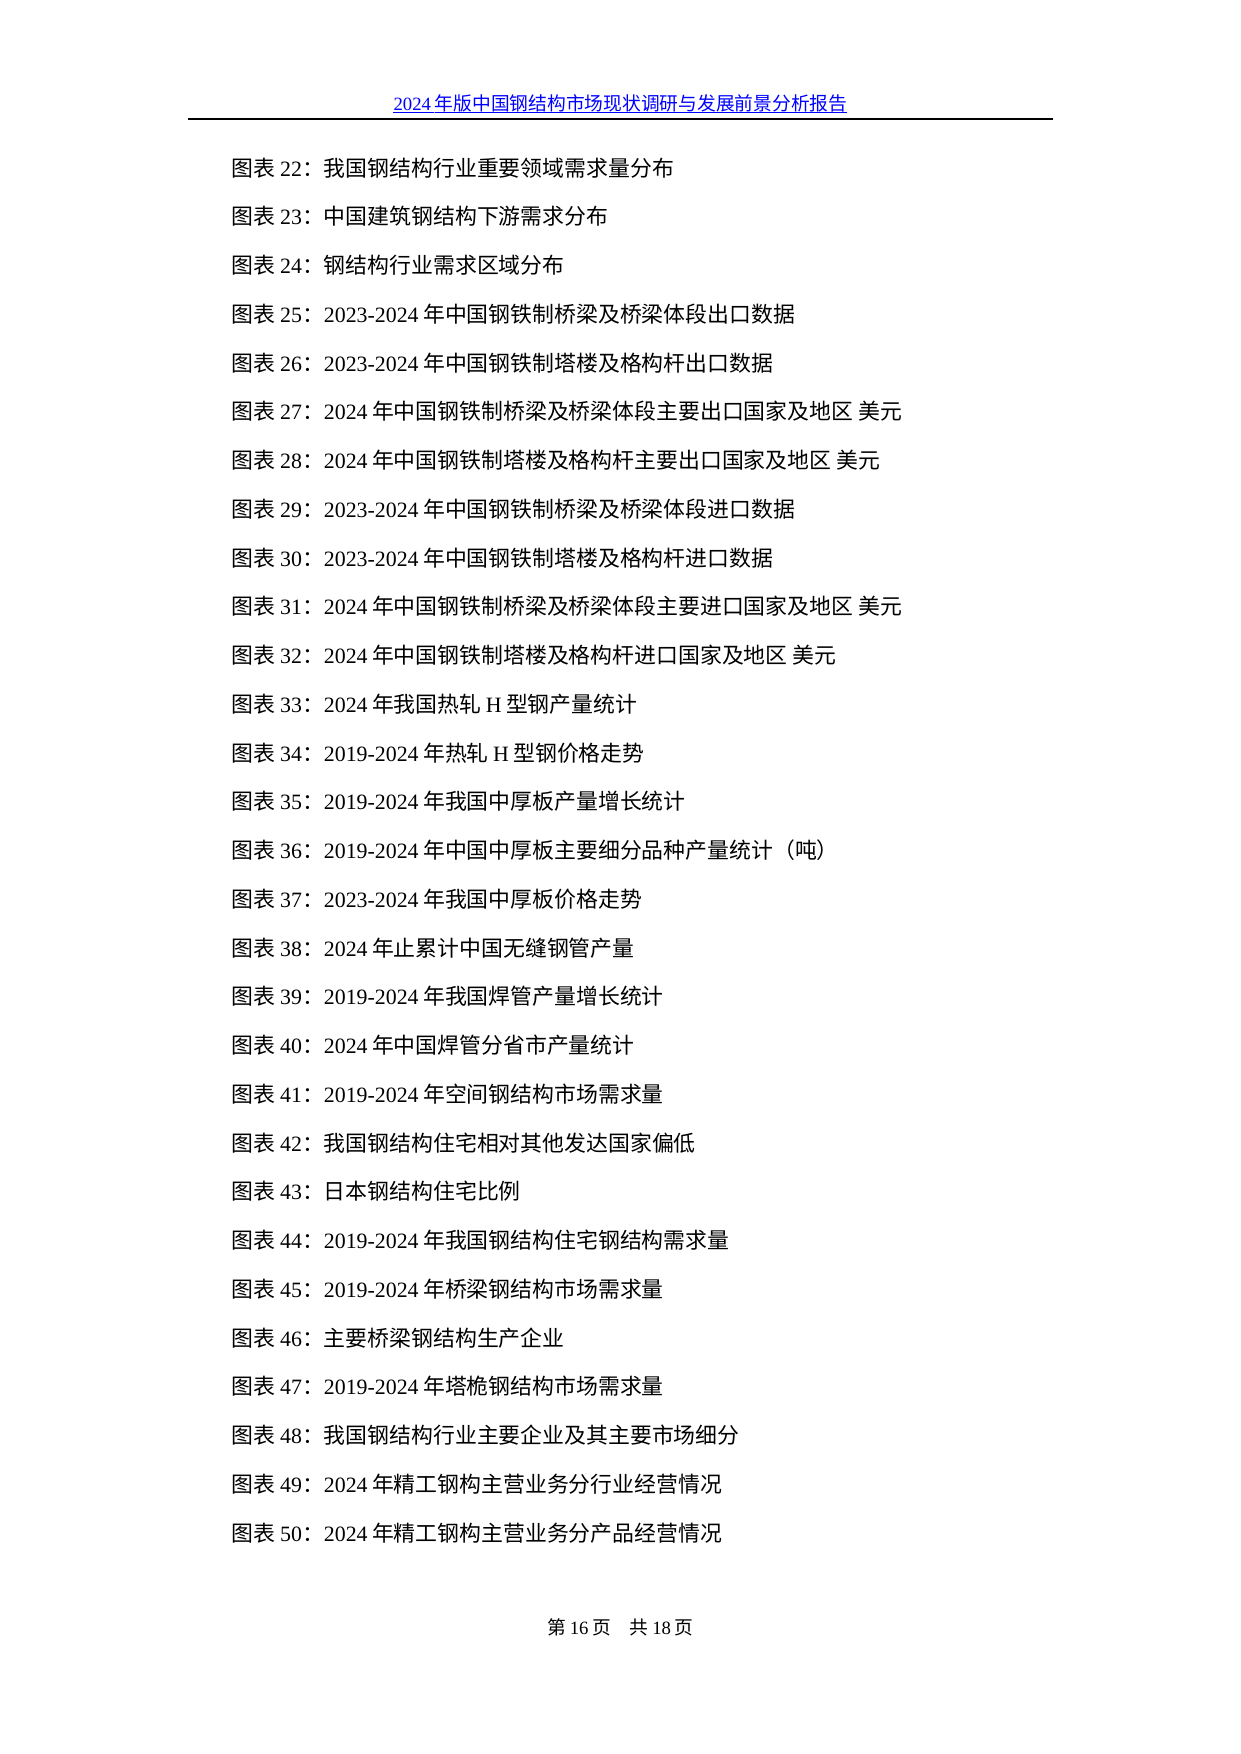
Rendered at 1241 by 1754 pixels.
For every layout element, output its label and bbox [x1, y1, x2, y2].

text [187, 150, 1053, 1548]
